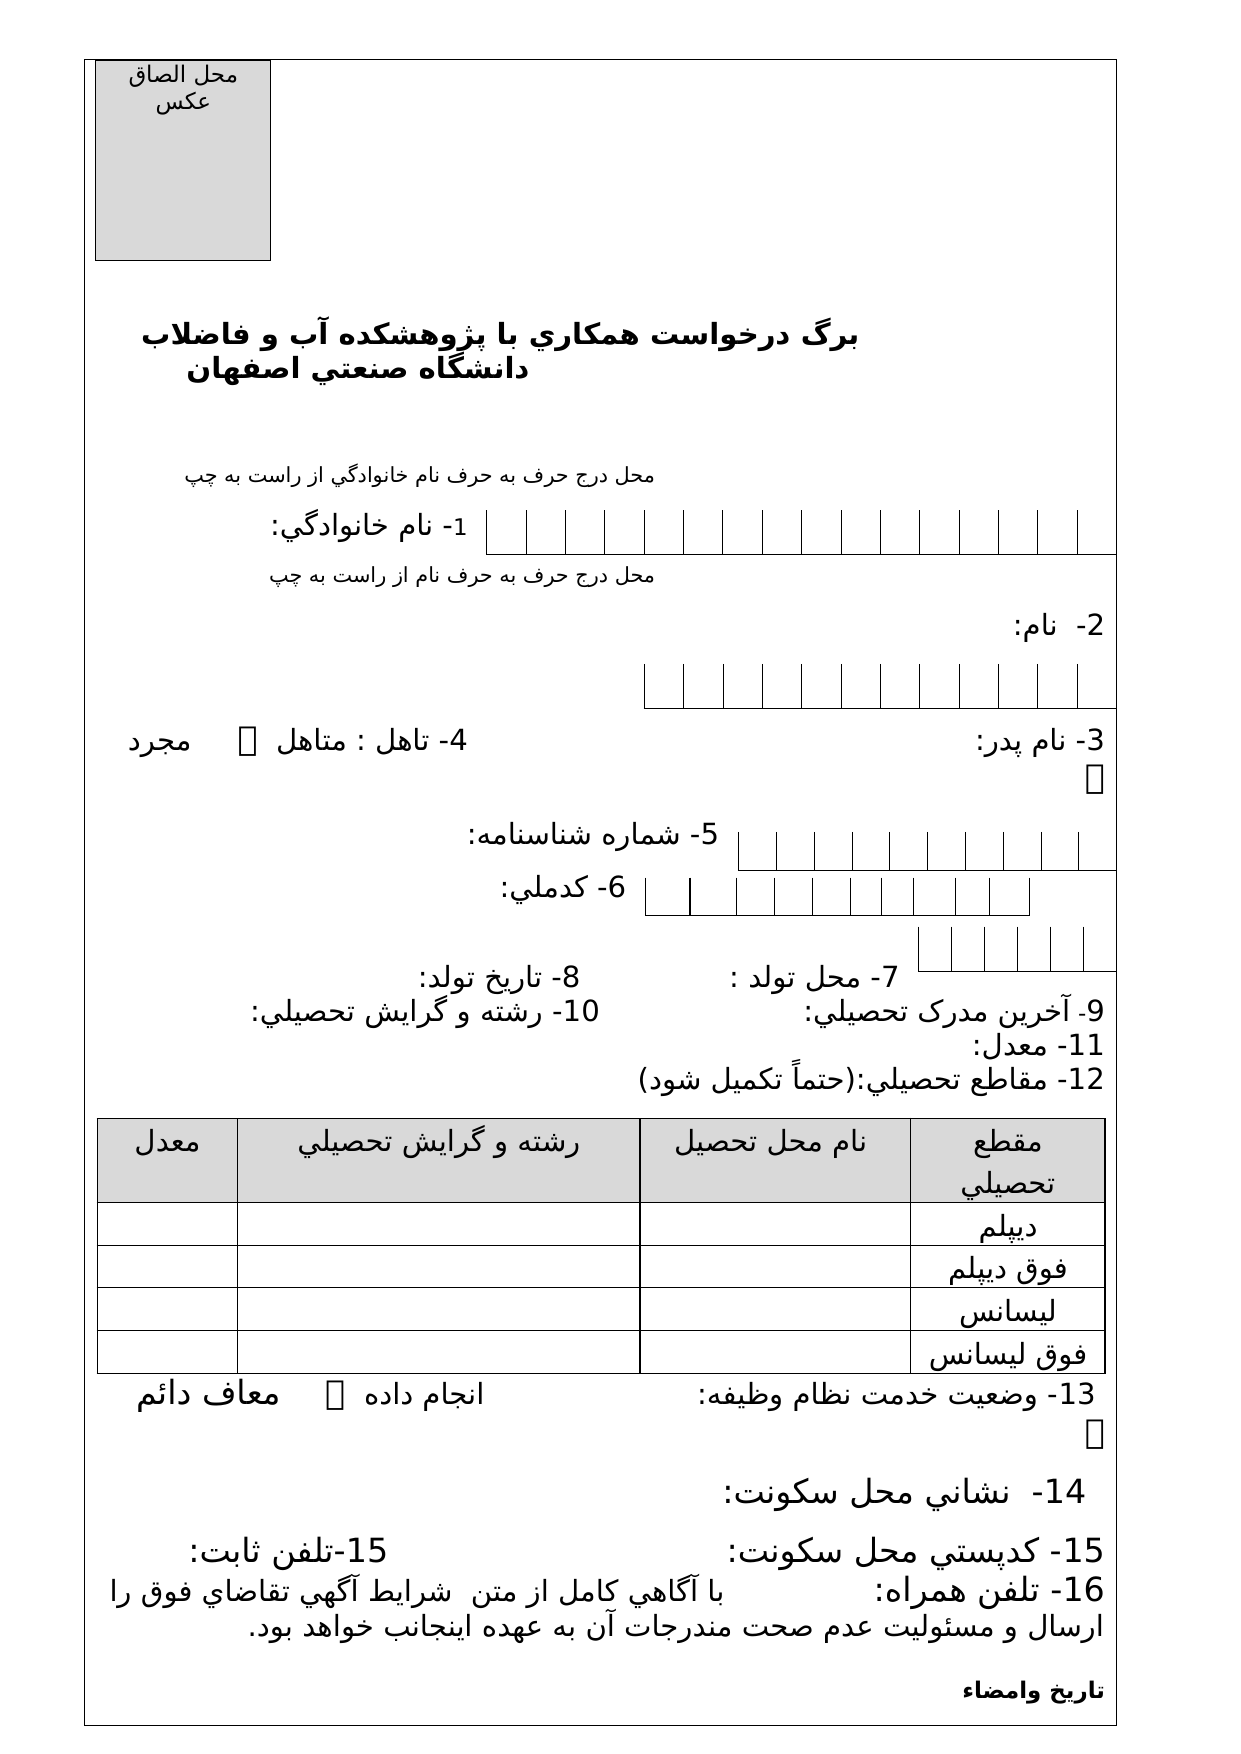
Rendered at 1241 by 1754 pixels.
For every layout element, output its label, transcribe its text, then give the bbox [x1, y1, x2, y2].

table_header برگ درخواست همکاري با پژوهشكده آب و فاضلاب دانشگاه صنعتي اصفهان محل درج حرف به حرف نام خانوادگي از راست به چپ 1- نام خانوادگي: محل درج حرف به حرف نام از راست به چپ 2- نام: 3- نام پدر: 4- تاهل : متاهل مجرد 5- شماره شناسنامه: 6- كدملي: 7- محل تولد : 8- تاريخ تولد: 9- آخرين مدرک تحصيلي: 10- رشته و گرايش تحصيلي: 11- معدل: 12- مقاطع تحصيلي:(حتماً تكميل شود) 13- وضعيت خدمت نظام وظيفه: انجام داده معاف دائم 14- نشاني محل سکونت: 15- کدپستي محل سکونت: 15-تلفن ثابت: 16- تلفن همراه: با آگاهي کامل از متن شرايط آگهي تقاضاي فوق را ارسال و مسئوليت عدم صحت مندرجات آن به عهده اينجانب خواهد بود. تاريخ وامضاء [85, 60, 1116, 1725]
